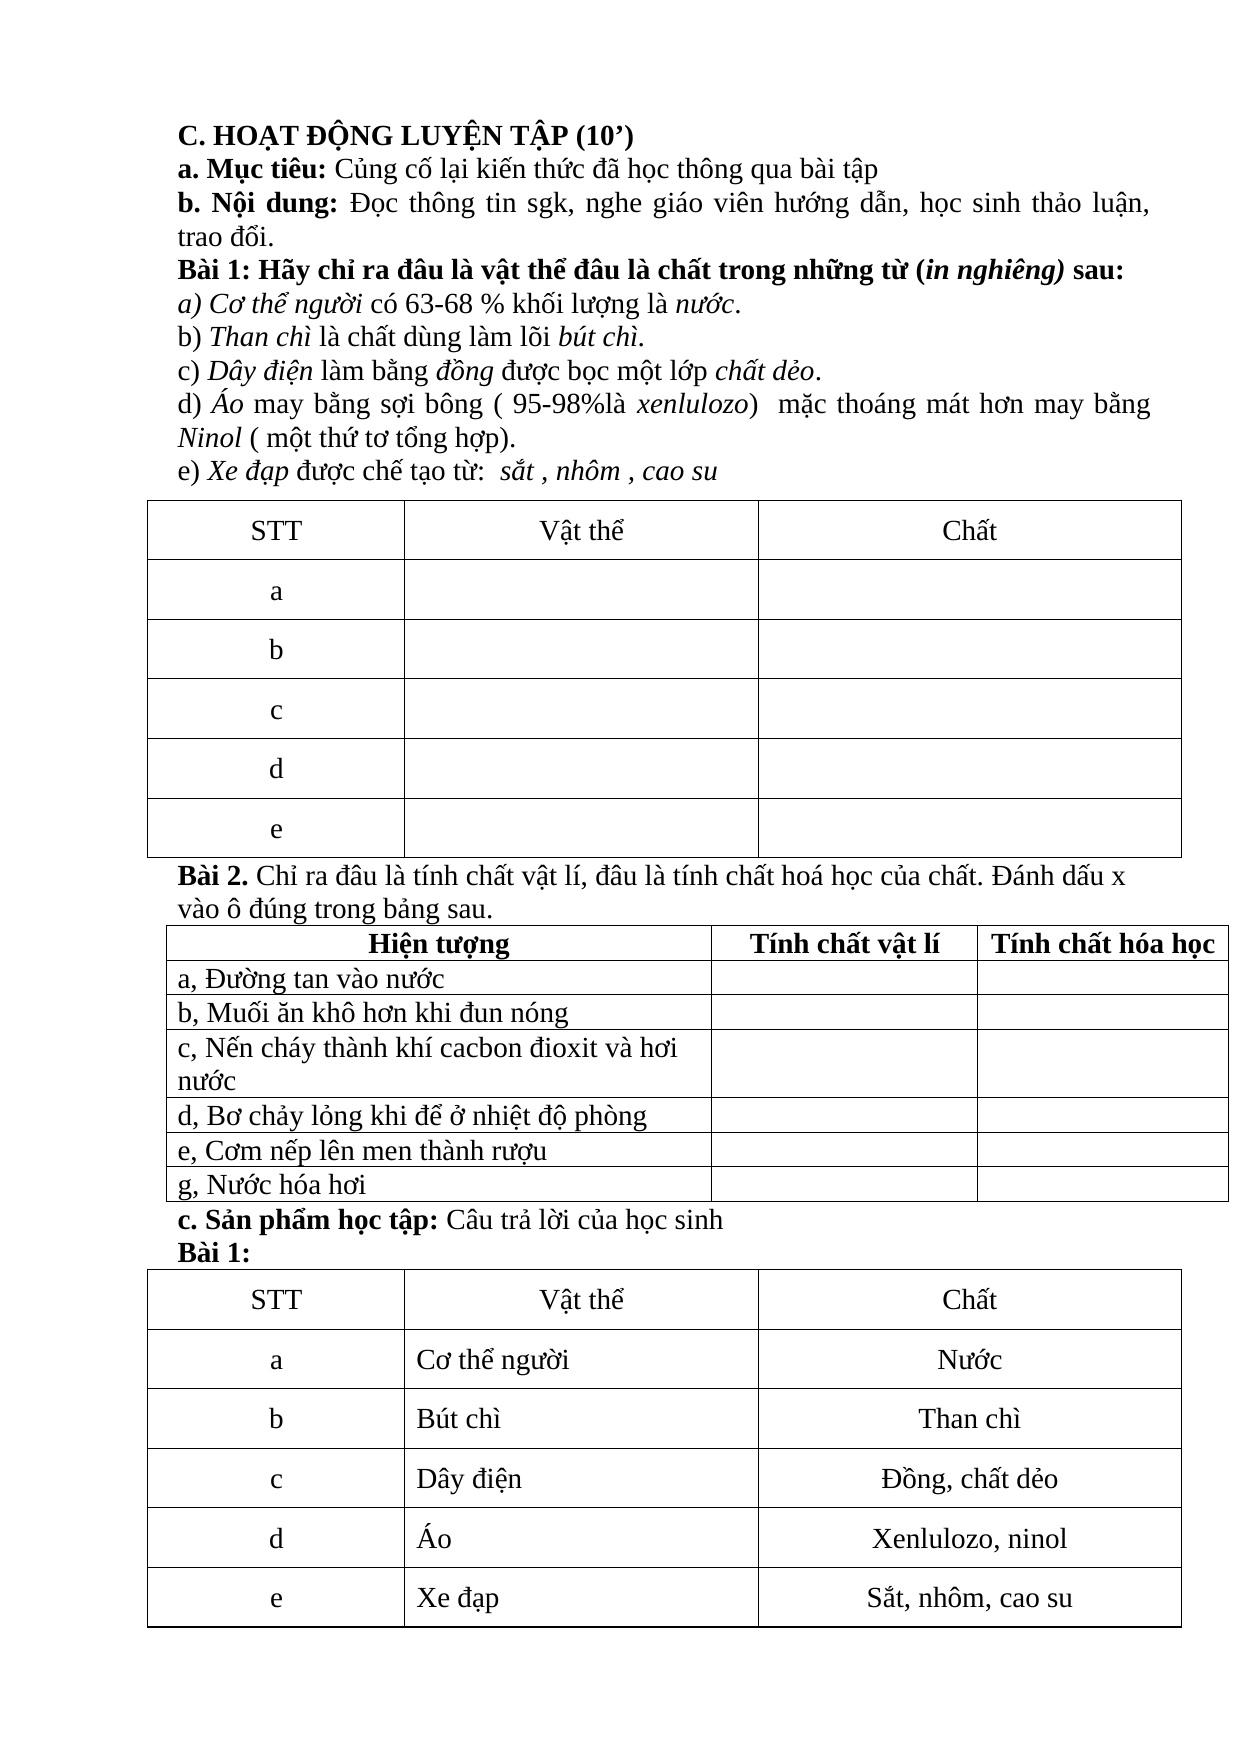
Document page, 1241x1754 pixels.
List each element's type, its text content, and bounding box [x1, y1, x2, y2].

table_cell [978, 1133, 1228, 1166]
text c) Dây điện làm bằng đồng được bọc một lớp chất dẻo. [177, 353, 1152, 386]
table_cell [712, 961, 977, 994]
table_cell c [148, 1449, 404, 1507]
text b) Than chì là chất dùng làm lõi bút chì. [177, 319, 1152, 353]
table_cell a, Đường tan vào nước [167, 961, 711, 994]
table_cell [712, 1167, 977, 1201]
table_cell Cơ thể người [405, 1330, 758, 1388]
table_header Hiện tượng [167, 926, 711, 960]
table_cell [978, 961, 1228, 994]
table_cell [712, 995, 977, 1029]
table_cell [712, 1098, 977, 1132]
table_cell e [148, 1568, 404, 1626]
table_cell d, Bơ chảy lỏng khi để ở nhiệt độ phòng [167, 1098, 711, 1132]
text C. HOẠT ĐỘNG LUYỆN TẬP (10’) [177, 118, 1152, 152]
table_cell Than chì [759, 1389, 1181, 1448]
table_cell a [148, 560, 404, 619]
table_cell [759, 620, 1181, 678]
text a. Mục tiêu: Củng cố lại kiến thức đã học thông qua bài tập [177, 152, 1152, 185]
text b. Nội dung: Đọc thông tin sgk, nghe giáo viên hướng dẫn, học sinh thảo luận, trao đổi. [177, 185, 1152, 252]
table_cell [405, 560, 758, 619]
table_cell e, Cơm nếp lên men thành rượu [167, 1133, 711, 1166]
table_cell [759, 560, 1181, 619]
table_header Vật thể [405, 1270, 758, 1328]
table_cell Xe đạp [405, 1568, 758, 1626]
table_header Tính chất vật lí [712, 926, 977, 960]
table_cell [759, 739, 1181, 797]
text a) Cơ thể người có 63-68 % khối lượng là nước. [177, 286, 1152, 319]
table_cell [978, 1167, 1228, 1201]
table_header Chất [759, 501, 1181, 559]
table_header STT [148, 501, 404, 559]
table_cell [405, 739, 758, 797]
table_cell [712, 1133, 977, 1166]
table_cell d [148, 1508, 404, 1567]
table_cell Dây điện [405, 1449, 758, 1507]
text Bài 2. Chỉ ra đâu là tính chất vật lí, đâu là tính chất hoá học của chất. Đánh dấu x vào ô đúng trong bảng sau. [177, 858, 1152, 925]
table_cell b, Muối ăn khô hơn khi đun nóng [167, 995, 711, 1029]
table_cell Xenlulozo, ninol [759, 1508, 1181, 1567]
text d) Áo may bằng sợi bông ( 95-98%là xenlulozo) mặc thoáng mát hơn may bằng Ninol ( một thứ tơ tổng hợp). [177, 386, 1152, 453]
text Bài 1: [177, 1235, 1152, 1269]
table_cell [978, 1030, 1228, 1097]
table_header Vật thể [405, 501, 758, 559]
table_cell [978, 1098, 1228, 1132]
table_cell a [148, 1330, 404, 1388]
table_cell [759, 679, 1181, 738]
table_cell b [148, 620, 404, 678]
table_cell c [148, 679, 404, 738]
table_cell b [148, 1389, 404, 1448]
table_header STT [148, 1270, 404, 1328]
table_cell [405, 620, 758, 678]
table_cell [405, 679, 758, 738]
table_cell Nước [759, 1330, 1181, 1388]
table_header Chất [759, 1270, 1181, 1328]
table_cell Áo [405, 1508, 758, 1567]
table_cell c, Nến cháy thành khí cacbon đioxit và hơi nước [167, 1030, 711, 1097]
table_header Tính chất hóa học [978, 926, 1228, 960]
table_cell e [148, 799, 404, 857]
table_cell Đồng, chất dẻo [759, 1449, 1181, 1507]
table_cell [712, 1030, 977, 1097]
table_cell [978, 995, 1228, 1029]
text Bài 1: Hãy chỉ ra đâu là vật thể đâu là chất trong những từ (in nghiêng) sau: [177, 252, 1152, 286]
table_cell d [148, 739, 404, 797]
text e) Xe đạp được chế tạo từ: sắt , nhôm , cao su [177, 453, 1152, 487]
table_cell Sắt, nhôm, cao su [759, 1568, 1181, 1626]
table_cell [759, 799, 1181, 857]
table_cell [405, 799, 758, 857]
table_cell Bút chì [405, 1389, 758, 1448]
text c. Sản phẩm học tập: Câu trả lời của học sinh [177, 1202, 1152, 1235]
table_cell g, Nước hóa hơi [167, 1167, 711, 1201]
